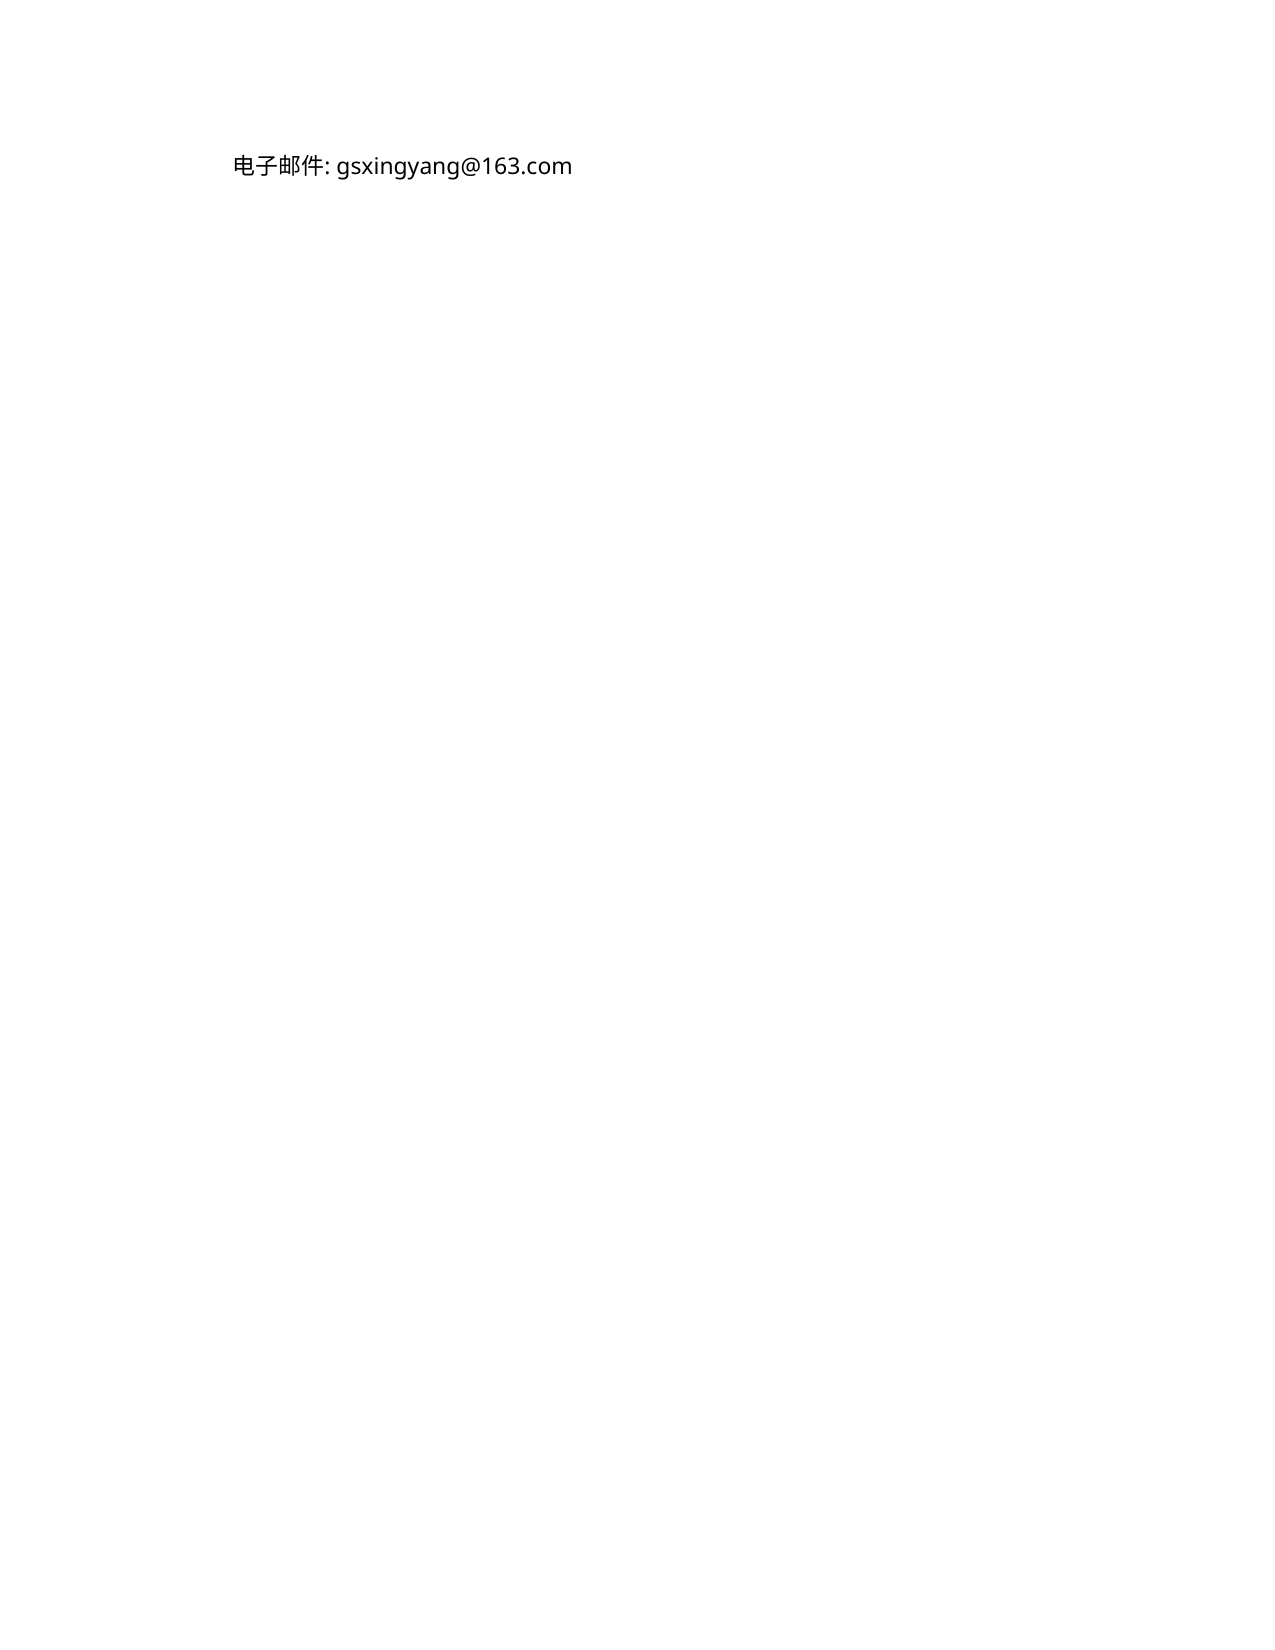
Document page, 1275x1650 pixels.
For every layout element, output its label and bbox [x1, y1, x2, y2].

text [232, 150, 1087, 253]
